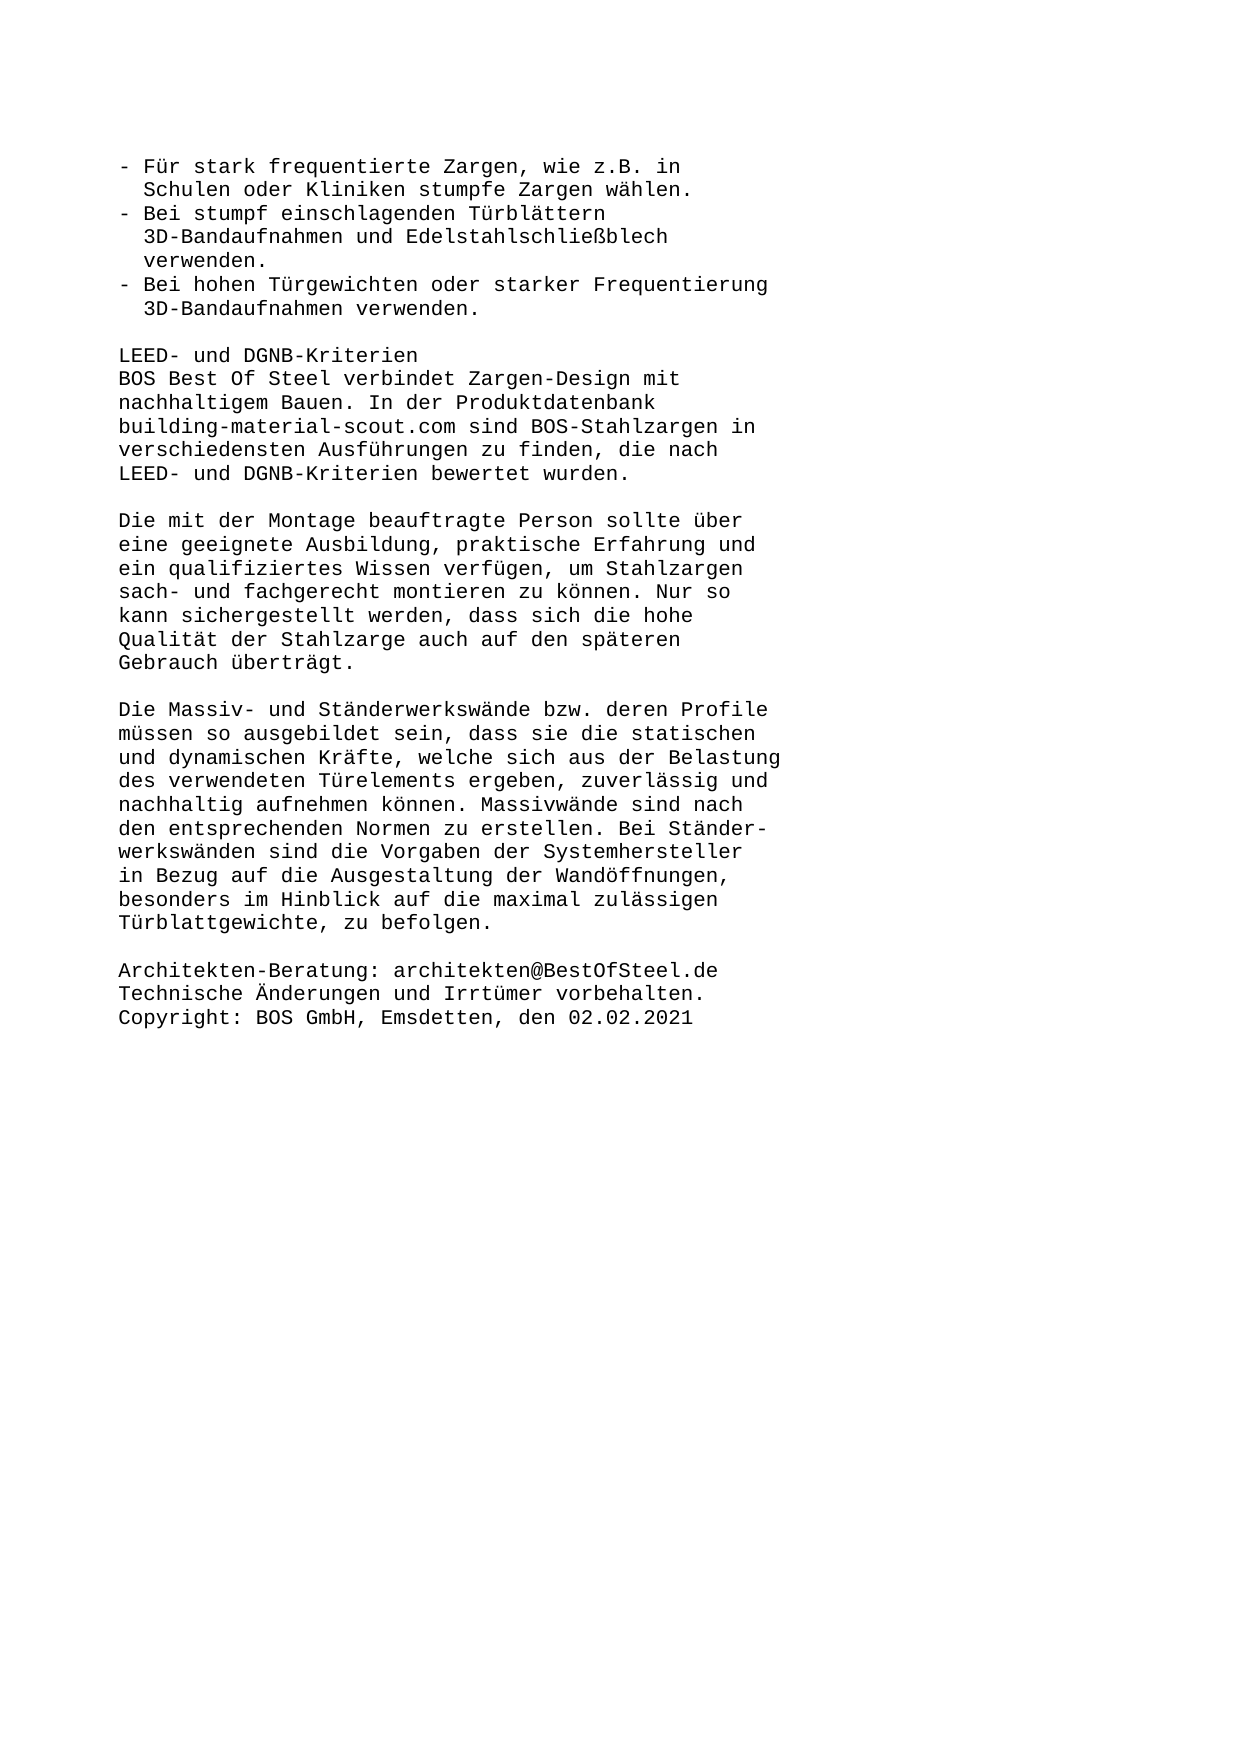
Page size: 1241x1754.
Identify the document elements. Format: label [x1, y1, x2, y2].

table_header [118, 156, 1085, 1031]
